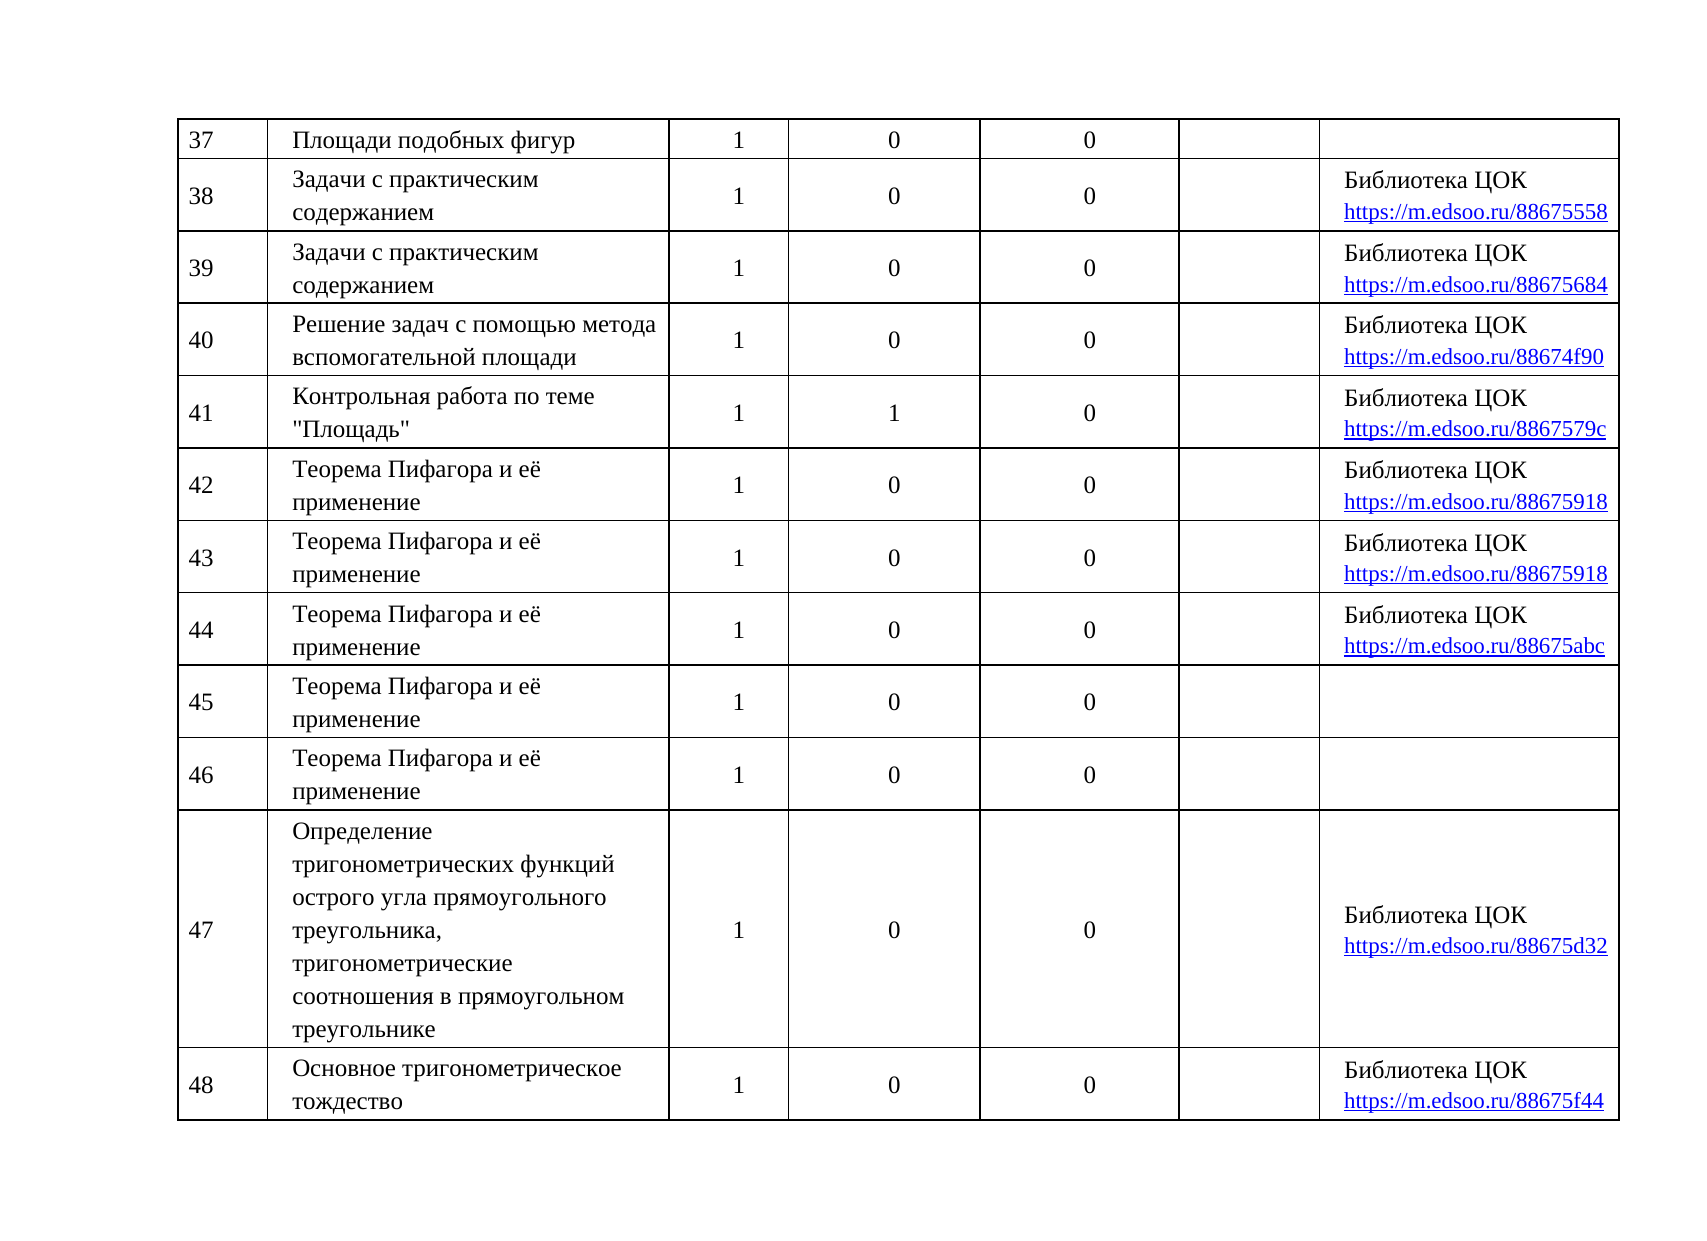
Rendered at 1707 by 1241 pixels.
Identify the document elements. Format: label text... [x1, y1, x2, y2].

table_cell 0 [789, 304, 979, 375]
table_cell 48 [179, 1048, 267, 1119]
table_cell 0 [981, 304, 1178, 375]
table_cell 47 [179, 811, 267, 1047]
table_cell 41 [179, 376, 267, 447]
table_cell 0 [981, 232, 1178, 302]
table_cell Библиотека ЦОК https://m.edsoo.ru/88675f44 [1320, 1048, 1618, 1119]
table_cell 39 [179, 232, 267, 302]
table_cell 1 [670, 1048, 788, 1119]
table_cell 44 [179, 593, 267, 664]
table_cell 40 [179, 304, 267, 375]
table_cell 0 [789, 159, 979, 230]
table_cell Определение тригонометрических функций острого угла прямоугольного треугольника, тригонометрические соотношения в прямоугольном треугольнике [268, 811, 668, 1047]
table_cell [1180, 232, 1319, 302]
table_cell 0 [981, 738, 1178, 809]
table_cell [268, 1048, 668, 1119]
table_cell 1 [670, 304, 788, 375]
table_cell Библиотека ЦОК https://m.edsoo.ru/88675abc [1320, 593, 1618, 664]
table_cell [1320, 120, 1618, 157]
table_cell 0 [789, 521, 979, 592]
table_cell 1 [670, 120, 788, 157]
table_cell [268, 120, 668, 157]
table_cell Библиотека ЦОК https://m.edsoo.ru/8867579c [1320, 376, 1618, 447]
table_cell 0 [789, 449, 979, 519]
table_cell 0 [789, 738, 979, 809]
table_cell 37 [179, 120, 267, 157]
table_cell Решение задач с помощью метода вспомогательной площади [268, 304, 668, 375]
table_cell 0 [789, 593, 979, 664]
table_cell [1180, 593, 1319, 664]
table_cell [1180, 666, 1319, 737]
table_cell [1180, 120, 1319, 157]
table_cell 0 [981, 449, 1178, 519]
table_cell [1180, 811, 1319, 1047]
table_cell [1180, 1048, 1319, 1119]
table_cell 1 [670, 449, 788, 519]
table_cell Теорема Пифагора и её применение [268, 593, 668, 664]
table_cell Задачи с практическим содержанием [268, 159, 668, 230]
table_cell Контрольная работа по теме "Площадь" [268, 376, 668, 447]
table_cell 0 [981, 376, 1178, 447]
table_cell 1 [670, 232, 788, 302]
table_cell 0 [981, 666, 1178, 737]
table_cell 42 [179, 449, 267, 519]
table_cell Библиотека ЦОК https://m.edsoo.ru/88675558 [1320, 159, 1618, 230]
table_cell [1180, 521, 1319, 592]
table_cell 1 [670, 376, 788, 447]
table_cell 1 [670, 593, 788, 664]
table_cell 1 [789, 376, 979, 447]
table_cell [1180, 738, 1319, 809]
table_cell Библиотека ЦОК https://m.edsoo.ru/88675684 [1320, 232, 1618, 302]
table_cell Теорема Пифагора и её применение [268, 449, 668, 519]
table_cell Библиотека ЦОК https://m.edsoo.ru/88675918 [1320, 449, 1618, 519]
table_cell 1 [670, 738, 788, 809]
table_cell [1320, 666, 1618, 737]
table_cell Библиотека ЦОК https://m.edsoo.ru/88675918 [1320, 521, 1618, 592]
table_cell 1 [670, 811, 788, 1047]
table_cell 0 [789, 232, 979, 302]
table_cell 0 [789, 1048, 979, 1119]
table_cell [1180, 304, 1319, 375]
table_cell 38 [179, 159, 267, 230]
table_cell Задачи с практическим содержанием [268, 232, 668, 302]
table_cell 0 [981, 159, 1178, 230]
table_cell 0 [981, 521, 1178, 592]
table_cell Теорема Пифагора и её применение [268, 521, 668, 592]
table_cell [1180, 376, 1319, 447]
table_cell 1 [670, 159, 788, 230]
table_cell 0 [981, 1048, 1178, 1119]
table_cell 0 [981, 811, 1178, 1047]
table_cell 0 [981, 120, 1178, 157]
table_cell 0 [789, 120, 979, 157]
table_cell 45 [179, 666, 267, 737]
table_cell 46 [179, 738, 267, 809]
table_cell 43 [179, 521, 267, 592]
table_cell 0 [981, 593, 1178, 664]
table_cell 1 [670, 521, 788, 592]
table_cell [1320, 738, 1618, 809]
table_cell Библиотека ЦОК https://m.edsoo.ru/88674f90 [1320, 304, 1618, 375]
table_cell 0 [789, 666, 979, 737]
table_cell 0 [789, 811, 979, 1047]
table_cell [1180, 449, 1319, 519]
table_cell Библиотека ЦОК https://m.edsoo.ru/88675d32 [1320, 811, 1618, 1047]
table_cell [1180, 159, 1319, 230]
table_cell 1 [670, 666, 788, 737]
table_cell Теорема Пифагора и её применение [268, 666, 668, 737]
table_cell Теорема Пифагора и её применение [268, 738, 668, 809]
